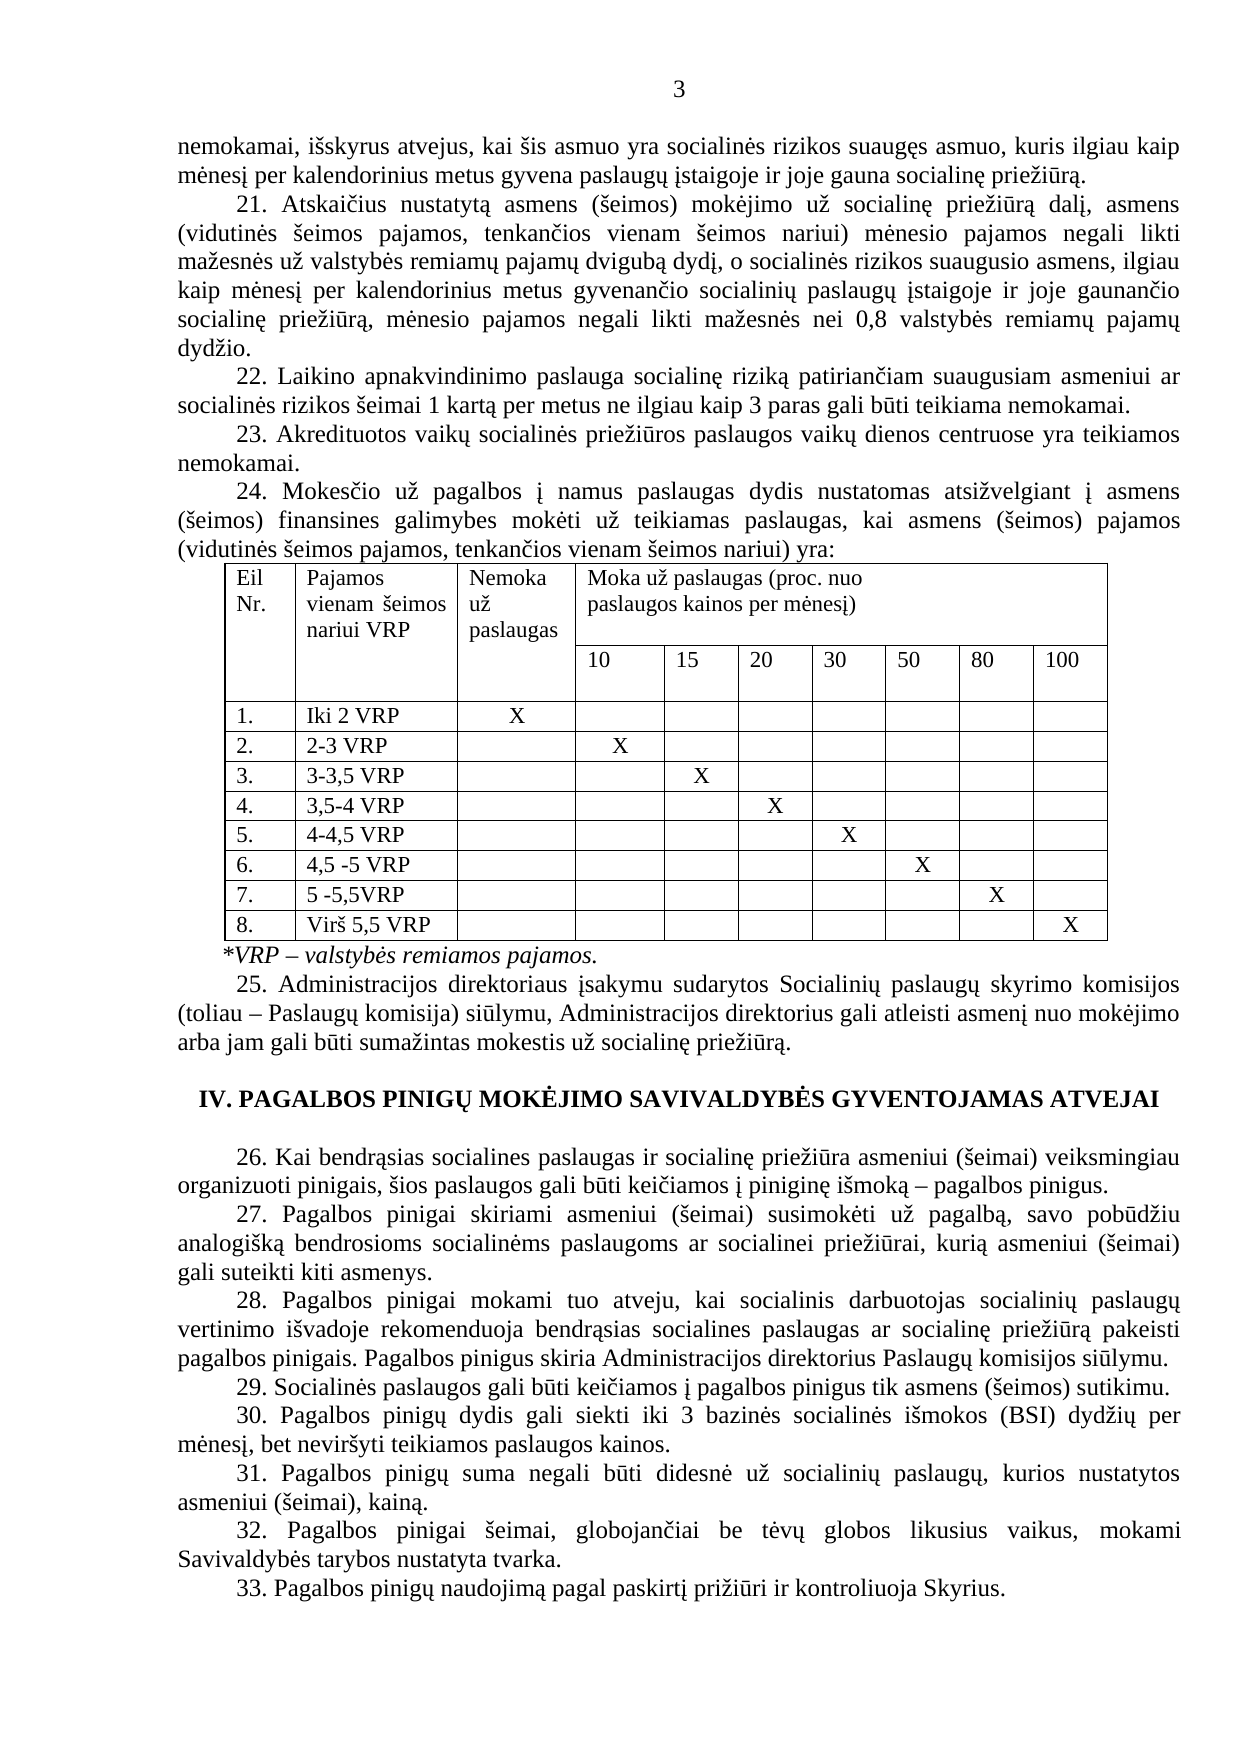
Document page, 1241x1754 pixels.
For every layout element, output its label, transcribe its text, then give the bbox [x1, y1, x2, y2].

table_cell [665, 792, 738, 820]
table_cell [813, 911, 885, 939]
text 31. Pagalbos pinigų suma negali būti didesnė už socialinių paslaugų, kurios nustatytos asmeniui (šeimai), kainą. [177, 1458, 1181, 1516]
table_cell 80 [960, 646, 1033, 701]
table_cell [739, 881, 812, 910]
table_cell 6. [226, 851, 295, 880]
table_cell [739, 851, 812, 880]
table_cell [960, 821, 1033, 850]
table_cell [960, 911, 1033, 939]
table_cell 3-3,5 VRP [296, 762, 457, 791]
table_cell [665, 732, 738, 761]
table_cell [665, 821, 738, 850]
table_cell 2-3 VRP [296, 732, 457, 761]
table_cell Iki 2 VRP [296, 702, 457, 731]
table_cell [886, 881, 959, 910]
table_cell [458, 762, 575, 791]
table_cell [960, 762, 1033, 791]
table_cell [813, 732, 885, 761]
table_cell [1034, 881, 1107, 910]
table_cell X [739, 792, 812, 820]
table_cell 20 [739, 646, 812, 701]
table_cell [576, 792, 664, 820]
table_cell [960, 732, 1033, 761]
table_cell [813, 762, 885, 791]
table_cell [576, 762, 664, 791]
table_cell X [886, 851, 959, 880]
table_cell 3,5-4 VRP [296, 792, 457, 820]
table_cell 4,5 -5 VRP [296, 851, 457, 880]
table_cell [1034, 821, 1107, 850]
table_cell [1034, 762, 1107, 791]
table_cell [886, 911, 959, 939]
table_cell [458, 881, 575, 910]
table_cell [665, 881, 738, 910]
table_cell [739, 732, 812, 761]
table_cell 30 [813, 646, 885, 701]
table_cell [960, 851, 1033, 880]
table_cell [960, 702, 1033, 731]
table_cell [813, 851, 885, 880]
table_cell [739, 762, 812, 791]
table_cell [739, 702, 812, 731]
text 32. Pagalbos pinigai šeimai, globojančiai be tėvų globos likusius vaikus, mokami Savivaldybės tarybos nustatyta tvarka. [177, 1516, 1181, 1573]
text 22. Laikino apnakvindinimo paslauga socialinę riziką patiriančiam suaugusiam asmeniui ar socialinės rizikos šeimai 1 kartą per metus ne ilgiau kaip 3 paras gali būti teikiama nemokamai. [177, 361, 1181, 419]
table_cell [665, 702, 738, 731]
table_header [960, 564, 1033, 645]
table_cell 4. [226, 792, 295, 820]
table_cell 4-4,5 VRP [296, 821, 457, 850]
text 25. Administracijos direktoriaus įsakymu sudarytos Socialinių paslaugų skyrimo komisijos (toliau – Paslaugų komisija) siūlymu, Administracijos direktorius gali atleisti asmenį nuo mokėjimo arba jam gali būti sumažintas mokestis už socialinę priežiūrą. [177, 969, 1181, 1056]
table_cell [739, 821, 812, 850]
table_cell X [665, 762, 738, 791]
table_cell [886, 732, 959, 761]
table_cell 10 [576, 646, 664, 701]
table_cell [576, 881, 664, 910]
table_cell 100 [1034, 646, 1107, 701]
table_cell [576, 851, 664, 880]
table_cell [458, 821, 575, 850]
text 21. Atskaičius nustatytą asmens (šeimos) mokėjimo už socialinę priežiūrą dalį, asmens (vidutinės šeimos pajamos, tenkančios vienam šeimos nariui) mėnesio pajamos negali likti mažesnės už valstybės remiamų pajamų dvigubą dydį, o socialinės rizikos suaugusio asmens, ilgiau kaip mėnesį per kalendorinius metus gyvenančio socialinių paslaugų įstaigoje ir joje gaunančio socialinę priežiūrą, mėnesio pajamos negali likti mažesnės nei 0,8 valstybės remiamų pajamų dydžio. [177, 189, 1181, 361]
table_cell [1034, 792, 1107, 820]
text *VRP – valstybės remiamos pajamos. [177, 941, 1181, 969]
text 29. Socialinės paslaugos gali būti keičiamos į pagalbos pinigus tik asmens (šeimos) sutikimu. [177, 1372, 1181, 1401]
table_cell 5 -5,5VRP [296, 881, 457, 910]
table_header Eil Nr. [226, 564, 295, 701]
table_cell X [813, 821, 885, 850]
table_cell [813, 792, 885, 820]
table_cell [886, 762, 959, 791]
table_header Moka už paslaugas (proc. nuo paslaugos kainos per mėnesį) [576, 564, 959, 645]
table_cell 5. [226, 821, 295, 850]
text IV. PAGALBOS PINIGŲ MOKĖJIMO SAVIVALDYBĖS GYVENTOJAMAS ATVEJAI [177, 1084, 1181, 1113]
table_cell [1034, 851, 1107, 880]
table_cell [886, 821, 959, 850]
table_cell [665, 851, 738, 880]
text 33. Pagalbos pinigų naudojimą pagal paskirtį prižiūri ir kontroliuoja Skyrius. [177, 1573, 1181, 1602]
table_cell 3. [226, 762, 295, 791]
table_cell [960, 792, 1033, 820]
table_cell X [1034, 911, 1107, 939]
table_header Pajamos vienam šeimos nariui VRP [296, 564, 457, 701]
table_cell [813, 702, 885, 731]
table_cell [886, 792, 959, 820]
table_header [1034, 564, 1107, 645]
table_cell 15 [665, 646, 738, 701]
table_cell 50 [886, 646, 959, 701]
text 30. Pagalbos pinigų dydis gali siekti iki 3 bazinės socialinės išmokos (BSI) dydžių per mėnesį, bet neviršyti teikiamos paslaugos kainos. [177, 1401, 1181, 1458]
table_cell [458, 911, 575, 939]
table_cell X [458, 702, 575, 731]
table_cell 2. [226, 732, 295, 761]
table_cell [886, 702, 959, 731]
text 28. Pagalbos pinigai mokami tuo atveju, kai socialinis darbuotojas socialinių paslaugų vertinimo išvadoje rekomenduoja bendrąsias socialines paslaugas ar socialinę priežiūrą pakeisti pagalbos pinigais. Pagalbos pinigus skiria Administracijos direktorius Paslaugų komisijos siūlymu. [177, 1286, 1181, 1372]
table_cell [458, 732, 575, 761]
table_cell X [576, 732, 664, 761]
table_cell [1034, 702, 1107, 731]
table_cell [813, 881, 885, 910]
text 26. Kai bendrąsias socialines paslaugas ir socialinę priežiūra asmeniui (šeimai) veiksmingiau organizuoti pinigais, šios paslaugos gali būti keičiamos į piniginę išmoką – pagalbos pinigus. [177, 1142, 1181, 1199]
table_cell [576, 911, 664, 939]
text 23. Akredituotos vaikų socialinės priežiūros paslaugos vaikų dienos centruose yra teikiamos nemokamai. [177, 419, 1181, 476]
text 27. Pagalbos pinigai skiriami asmeniui (šeimai) susimokėti už pagalbą, savo pobūdžiu analogišką bendrosioms socialinėms paslaugoms ar socialinei priežiūrai, kurią asmeniui (šeimai) gali suteikti kiti asmenys. [177, 1199, 1181, 1286]
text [177, 131, 1181, 189]
table_cell [576, 821, 664, 850]
table_cell [665, 911, 738, 939]
table_cell Virš 5,5 VRP [296, 911, 457, 939]
table_cell 1. [226, 702, 295, 731]
table_cell [1034, 732, 1107, 761]
table_cell 8. [226, 911, 295, 939]
table_cell [458, 792, 575, 820]
table_cell [739, 911, 812, 939]
table_cell X [960, 881, 1033, 910]
table_cell [576, 702, 664, 731]
text 24. Mokesčio už pagalbos į namus paslaugas dydis nustatomas atsižvelgiant į asmens (šeimos) finansines galimybes mokėti už teikiamas paslaugas, kai asmens (šeimos) pajamos (vidutinės šeimos pajamos, tenkančios vienam šeimos nariui) yra: [177, 476, 1181, 563]
table_cell 7. [226, 881, 295, 910]
table_header Nemoka už paslaugas [458, 564, 575, 701]
table_cell [458, 851, 575, 880]
